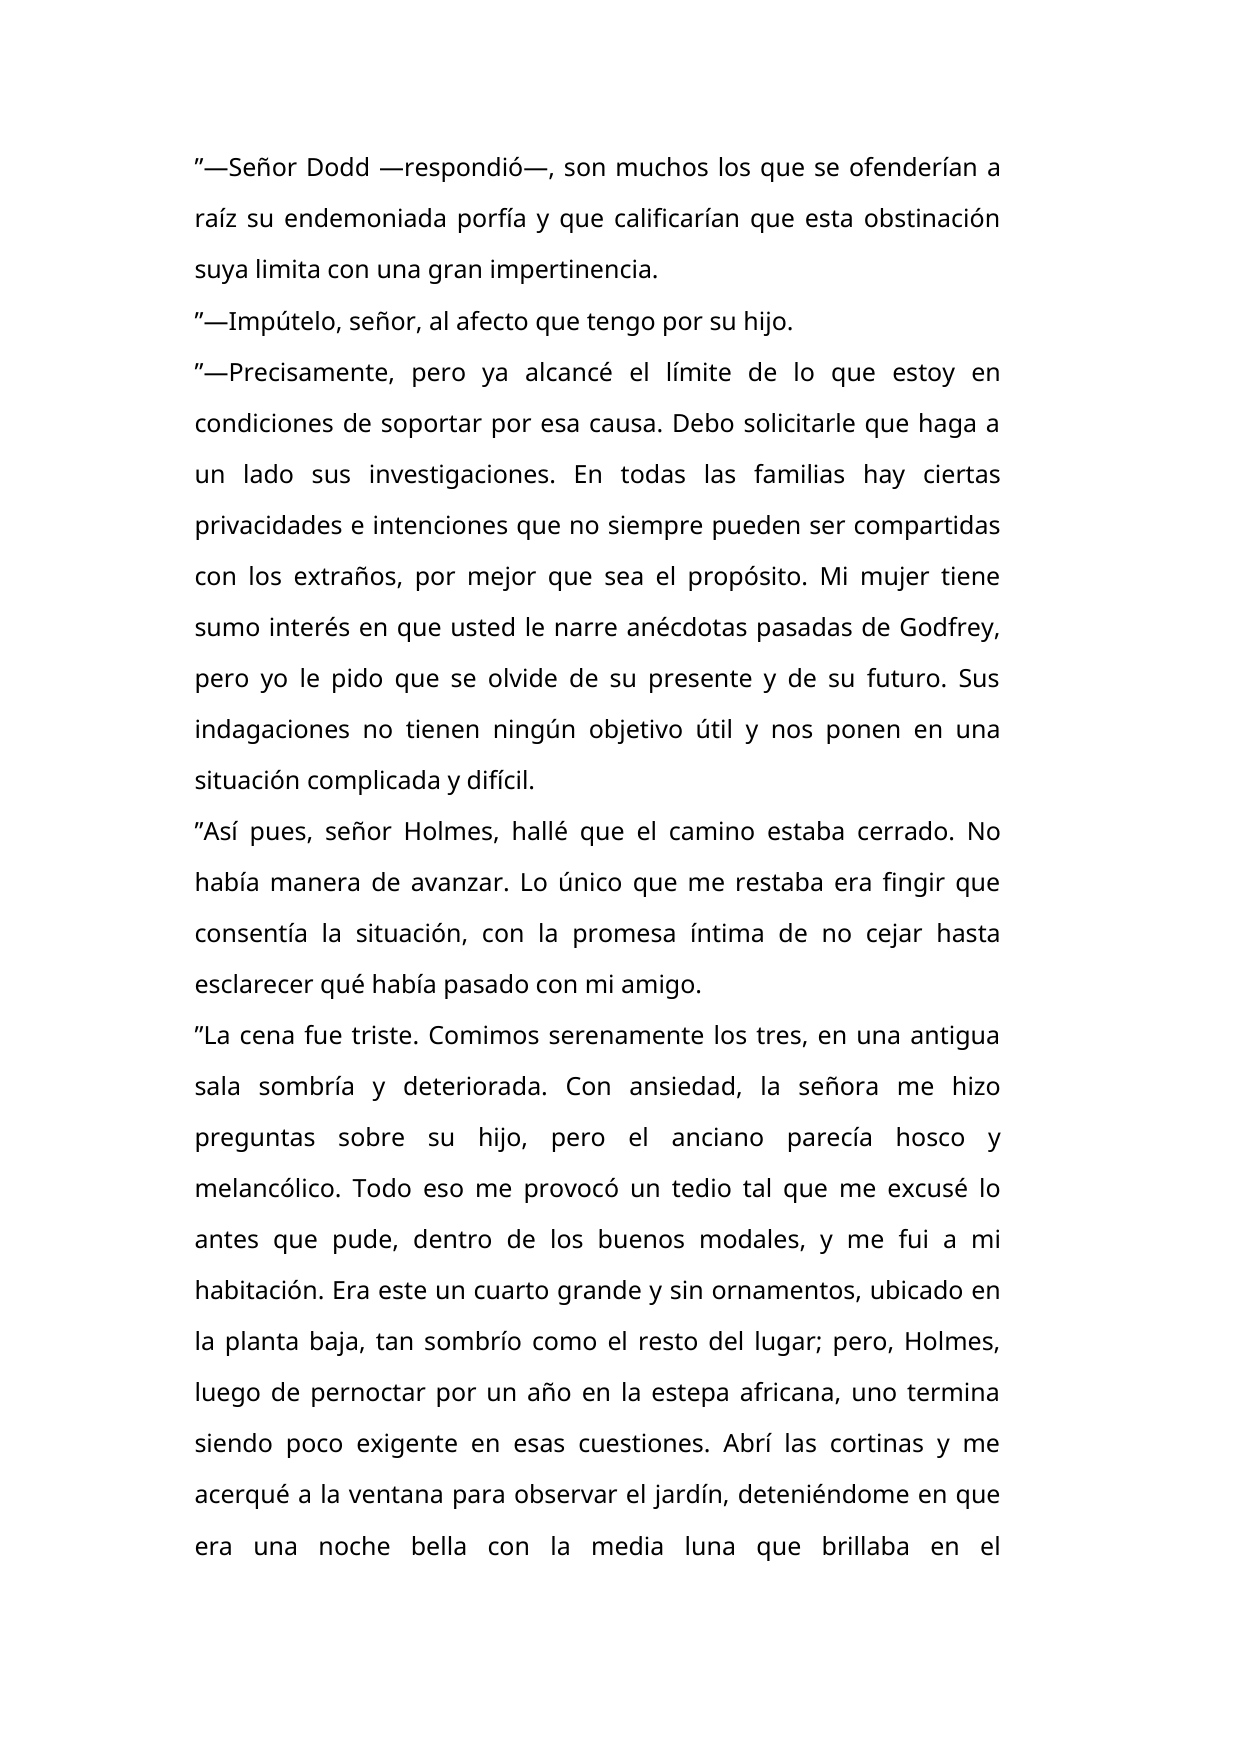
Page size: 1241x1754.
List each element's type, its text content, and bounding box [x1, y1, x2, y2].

text ”Así pues, señor Holmes, hallé que el camino estaba cerrado. No había manera de avanzar. Lo único que me restaba era fingir que consentía la situación, con la promesa íntima de no cejar hasta esclarecer qué había pasado con mi amigo. [194, 813, 1002, 1001]
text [194, 1018, 1002, 1562]
text ”—Señor Dodd —respondió—, son muchos los que se ofenderían a raíz su endemoniada porfía y que calificarían que esta obstinación suya limita con una gran impertinencia. [194, 150, 1002, 286]
text ”—Precisamente, pero ya alcancé el límite de lo que estoy en condiciones de soportar por esa causa. Debo solicitarle que haga a un lado sus investigaciones. En todas las familias hay ciertas privacidades e intenciones que no siempre pueden ser compartidas con los extraños, por mejor que sea el propósito. Mi mujer tiene sumo interés en que usted le narre anécdotas pasadas de Godfrey, pero yo le pido que se olvide de su presente y de su futuro. Sus indagaciones no tienen ningún objetivo útil y nos ponen en una situación complicada y difícil. [194, 354, 1002, 797]
text ”—Impútelo, señor, al afecto que tengo por su hijo. [194, 303, 1002, 337]
